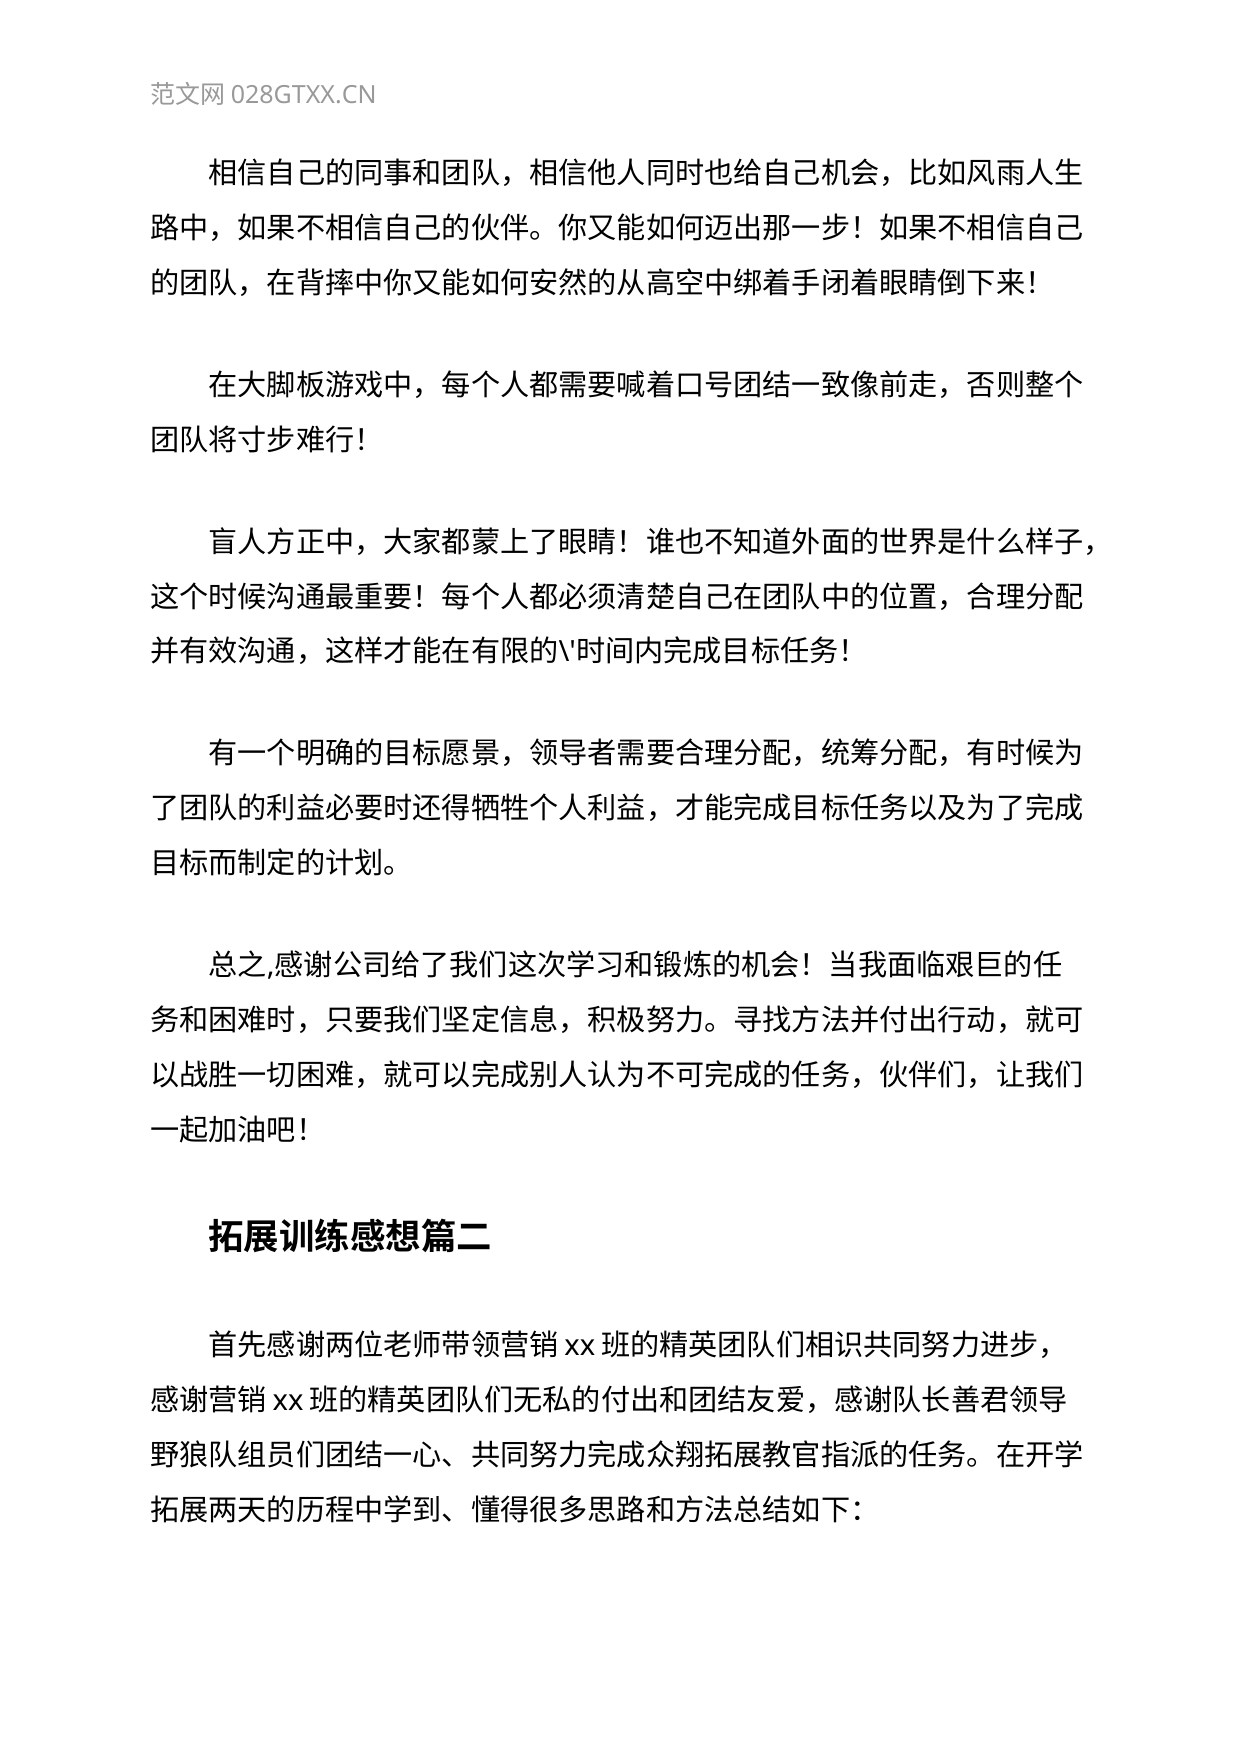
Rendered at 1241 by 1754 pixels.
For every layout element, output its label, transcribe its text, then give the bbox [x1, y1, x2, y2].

text 首先感谢两位老师带领营销xx班的精英团队们相识共同努力进步，感谢营销xx班的精英团队们无私的付出和团结友爱，感谢队长善君领导野狼队组员们团结一心、共同努力完成众翔拓展教官指派的任务。在开学拓展两天的历程中学到、懂得很多思路和方法总结如下： [150, 1322, 1090, 1529]
text 在大脚板游戏中，每个人都需要喊着口号团结一致像前走，否则整个团队将寸步难行！ [150, 362, 1090, 459]
text 有一个明确的目标愿景，领导者需要合理分配，统筹分配，有时候为了团队的利益必要时还得牺牲个人利益，才能完成目标任务以及为了完成目标而制定的计划。 [150, 730, 1090, 882]
text 拓展训练感想篇二 [150, 1208, 1090, 1259]
text 盲人方正中，大家都蒙上了眼睛！谁也不知道外面的世界是什么样子，这个时候沟通最重要！每个人都必须清楚自己在团队中的位置，合理分配并有效沟通，这样才能在有限的\'时间内完成目标任务！ [150, 518, 1090, 670]
text 总之,感谢公司给了我们这次学习和锻炼的机会！当我面临艰巨的任务和困难时，只要我们坚定信息，积极努力。寻找方法并付出行动，就可以战胜一切困难，就可以完成别人认为不可完成的任务，伙伴们，让我们一起加油吧！ [150, 942, 1090, 1149]
text 相信自己的同事和团队，相信他人同时也给自己机会，比如风雨人生路中，如果不相信自己的伙伴。你又能如何迈出那一步！如果不相信自己的团队，在背摔中你又能如何安然的从高空中绑着手闭着眼睛倒下来！ [150, 150, 1090, 302]
